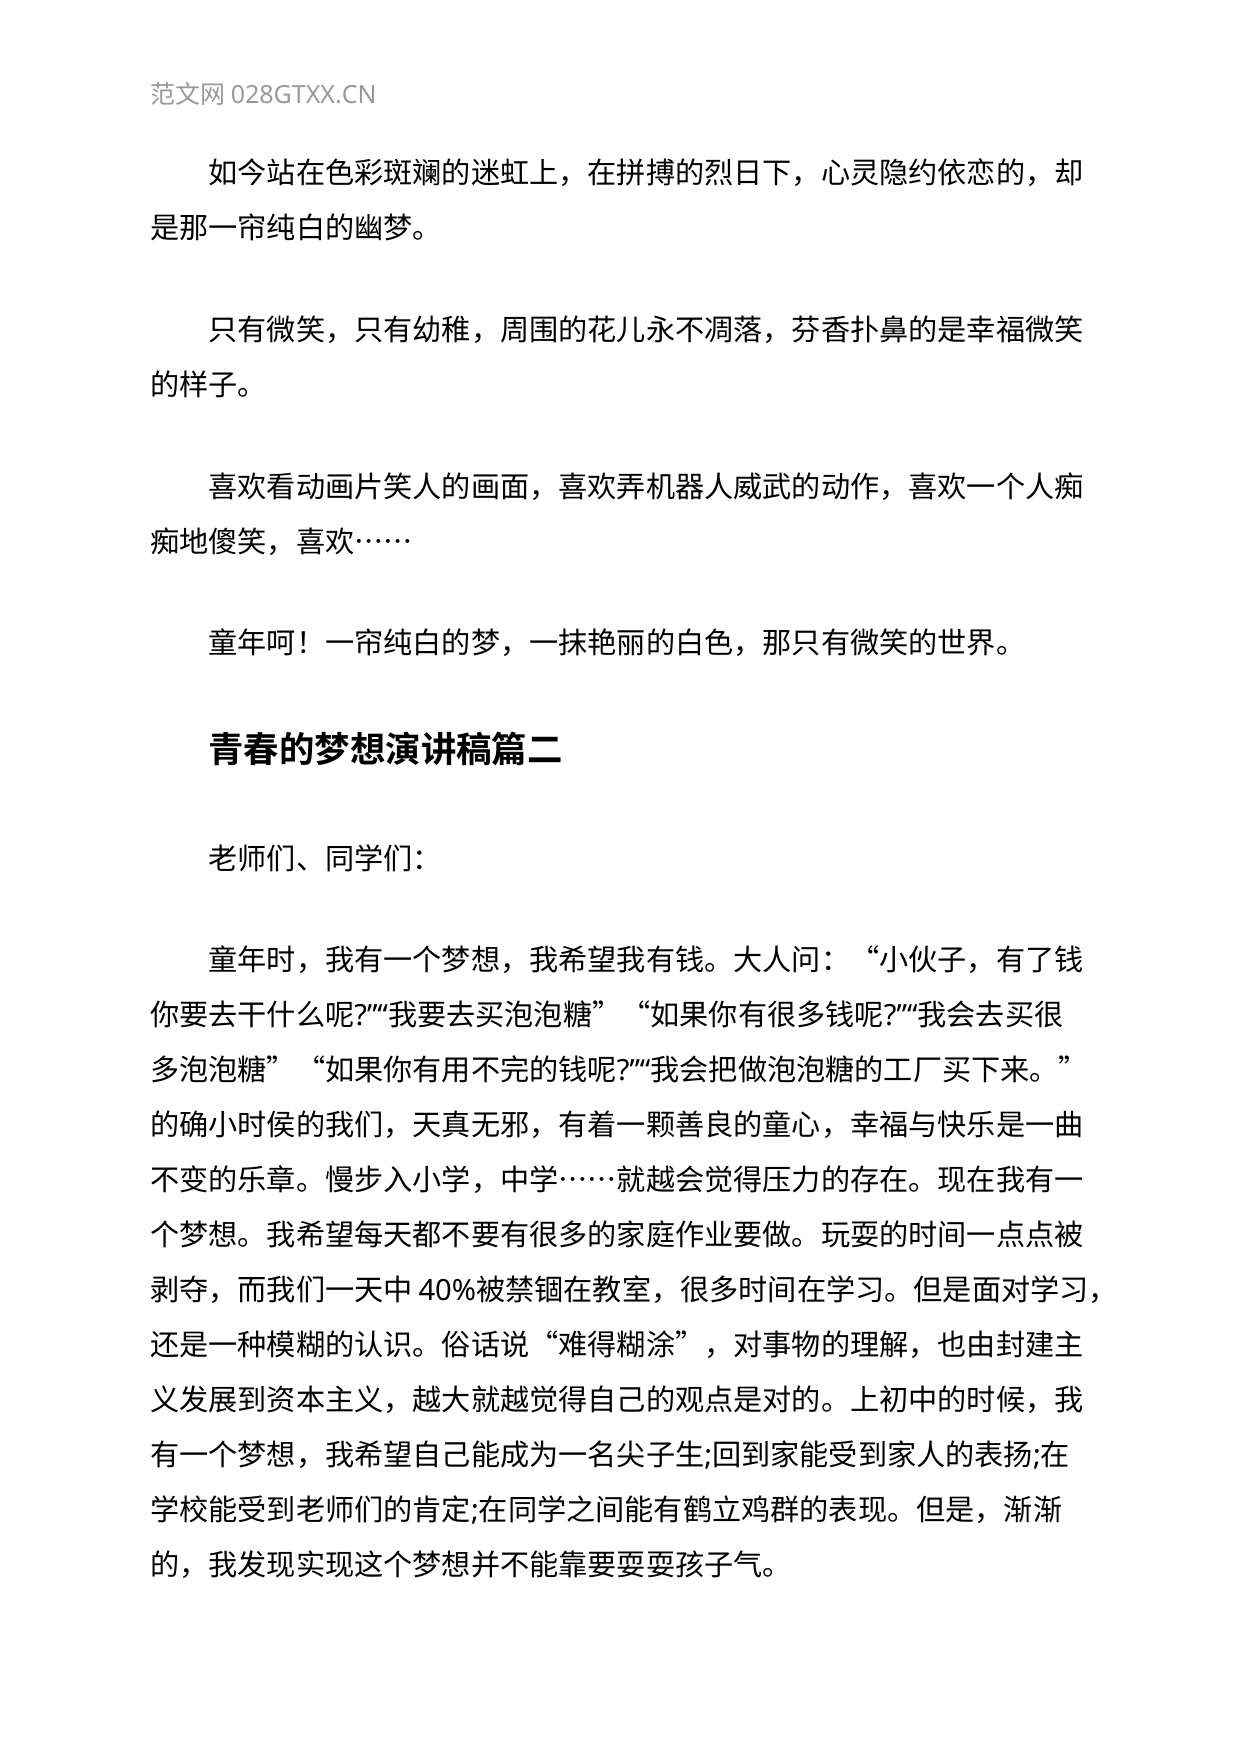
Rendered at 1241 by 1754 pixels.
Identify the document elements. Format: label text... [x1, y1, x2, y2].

text 老师们、同学们： [150, 835, 1090, 877]
text 只有微笑，只有幼稚，周围的花儿永不凋落，芬香扑鼻的是幸福微笑的样子。 [150, 307, 1090, 404]
text 喜欢看动画片笑人的画面，喜欢弄机器人威武的动作，喜欢一个人痴痴地傻笑，喜欢…… [150, 463, 1090, 561]
text 童年呵！一帘纯白的梦，一抹艳丽的白色，那只有微笑的世界。 [150, 620, 1090, 662]
text 如今站在色彩斑斓的迷虹上，在拼搏的烈日下，心灵隐约依恋的，却是那一帘纯白的幽梦。 [150, 150, 1090, 247]
text 童年时，我有一个梦想，我希望我有钱。大人问：“小伙子，有了钱你要去干什么呢?”“我要去买泡泡糖”“如果你有很多钱呢?”“我会去买很多泡泡糖”“如果你有用不完的钱呢?”“我会把做泡泡糖的工厂买下来。”的确小时侯的我们，天真无邪，有着一颗善良的童心，幸福与快乐是一曲不变的乐章。慢步入小学，中学……就越会觉得压力的存在。现在我有一个梦想。我希望每天都不要有很多的家庭作业要做。玩耍的时间一点点被剥夺，而我们一天中40%被禁锢在教室，很多时间在学习。但是面对学习，还是一种模糊的认识。俗话说“难得糊涂”，对事物的理解，也由封建主义发展到资本主义，越大就越觉得自己的观点是对的。上初中的时候，我有一个梦想，我希望自己能成为一名尖子生;回到家能受到家人的表扬;在学校能受到老师们的肯定;在同学之间能有鹤立鸡群的表现。但是，渐渐的，我发现实现这个梦想并不能靠要耍耍孩子气。 [150, 937, 1090, 1584]
text 青春的梦想演讲稿篇二 [150, 722, 1090, 773]
